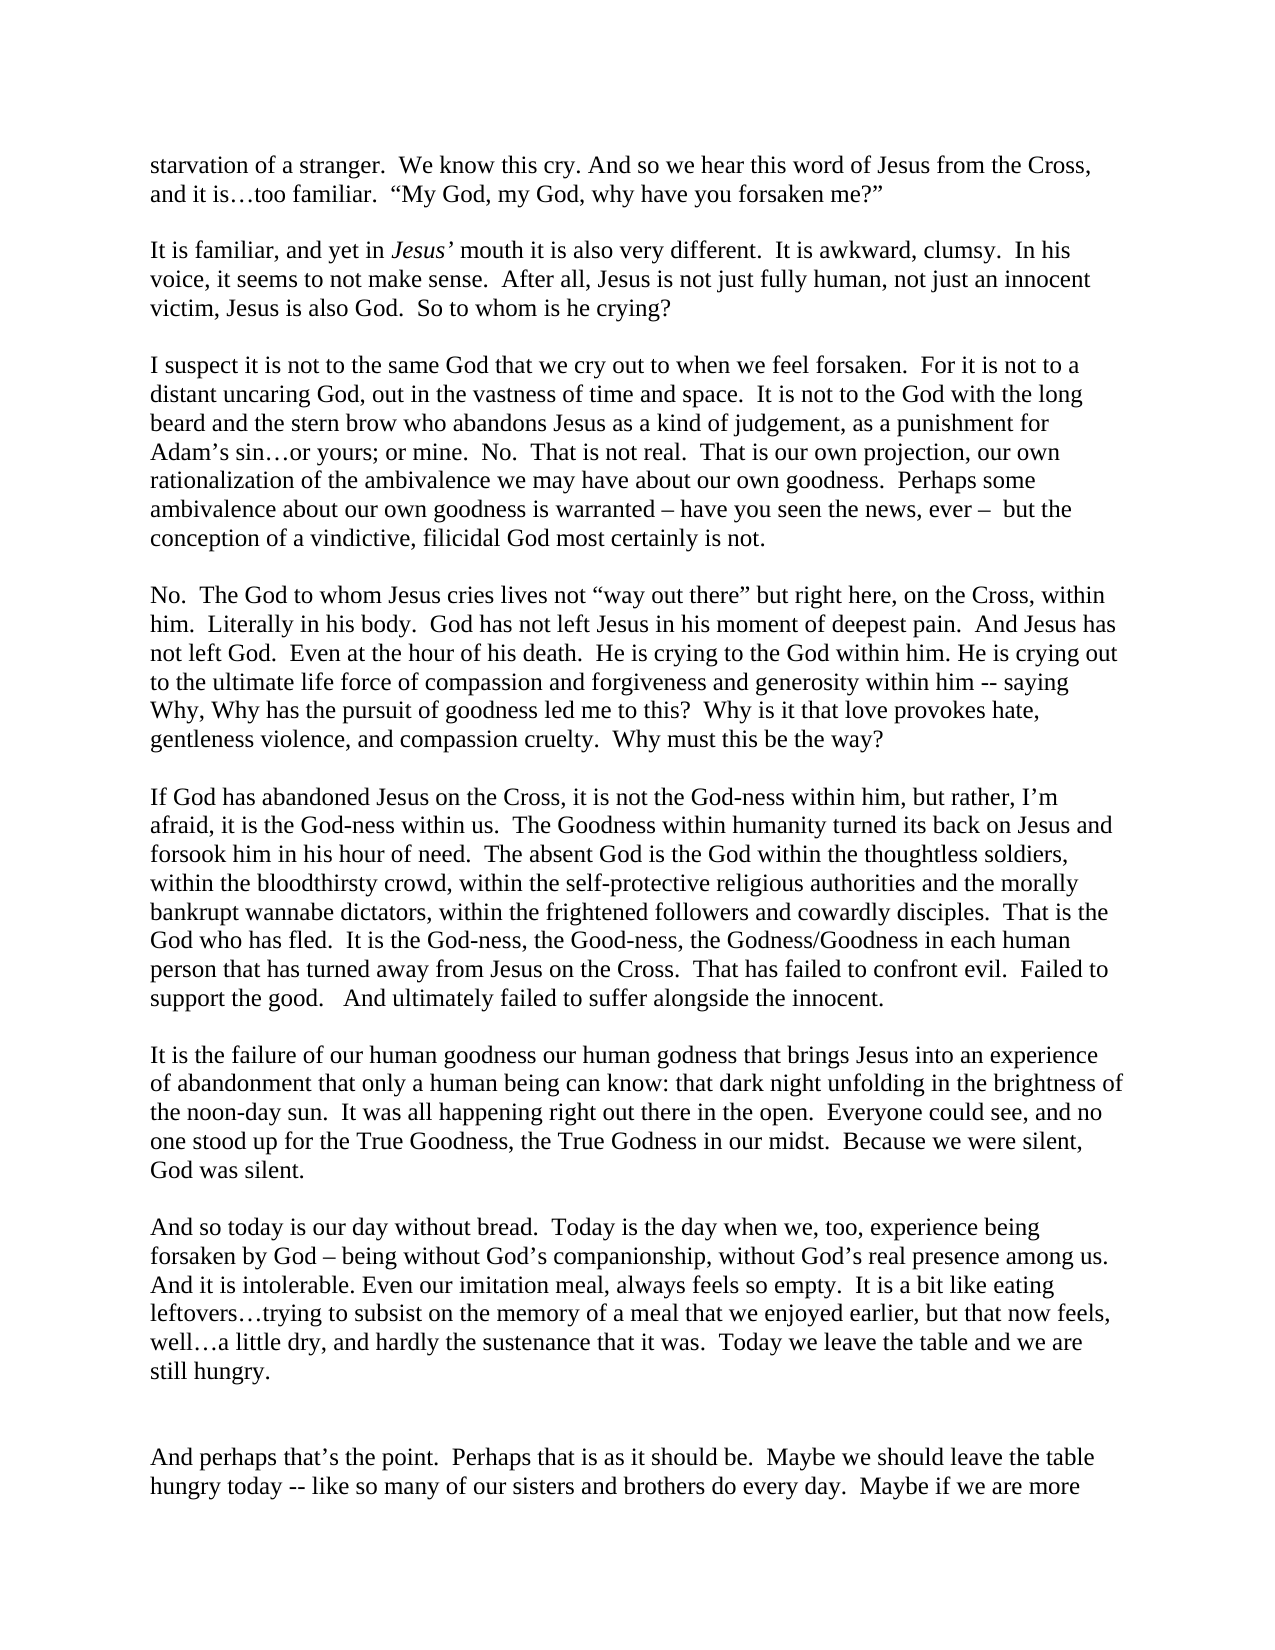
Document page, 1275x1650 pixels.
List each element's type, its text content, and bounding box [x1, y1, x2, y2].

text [150, 1442, 1125, 1500]
text If God has abandoned Jesus on the Cross, it is not the God-ness within him, but rather, I’m afraid, it is the God-ness within us. The Goodness within humanity turned its back on Jesus and forsook him in his hour of need. The absent God is the God within the thoughtless soldiers, within the bloodthirsty crowd, within the self-protective religious authorities and the morally bankrupt wannabe dictators, within the frightened followers and cowardly disciples. That is the God who has fled. It is the God-ness, the Good-ness, the Godness/Goodness in each human person that has turned away from Jesus on the Cross. That has failed to confront evil. Failed to support the good. And ultimately failed to suffer alongside the innocent. [150, 782, 1125, 1012]
text No. The God to whom Jesus cries lives not “way out there” but right here, on the Cross, within him. Literally in his body. God has not left Jesus in his moment of deepest pain. And Jesus has not left God. Even at the hour of his death. He is crying to the God within him. He is crying out to the ultimate life force of compassion and forgiveness and generosity within him -- saying Why, Why has the pursuit of goodness led me to this? Why is it that love provokes hate, gentleness violence, and compassion cruelty. Why must this be the way? [150, 581, 1125, 753]
text I suspect it is not to the same God that we cry out to when we feel forsaken. For it is not to a distant uncaring God, out in the vastness of time and space. It is not to the God with the long beard and the stern brow who abandons Jesus as a kind of judgement, as a punishment for Adam’s sin…or yours; or mine. No. That is not real. That is our own projection, our own rationalization of the ambivalence we may have about our own goodness. Perhaps some ambivalence about our own goodness is warranted – have you seen the news, ever – but the conception of a vindictive, filicidal God most certainly is not. [150, 351, 1125, 552]
text It is familiar, and yet in Jesus’ mouth it is also very different. It is awkward, clumsy. In his voice, it seems to not make sense. After all, Jesus is not just fully human, not just an innocent victim, Jesus is also God. So to whom is he crying? [150, 236, 1125, 322]
text And so today is our day without bread. Today is the day when we, too, experience being forsaken by God – being without God’s companionship, without God’s real presence among us. And it is intolerable. Even our imitation meal, always feels so empty. It is a bit like eating leftovers…trying to subsist on the memory of a meal that we enjoyed earlier, but that now feels, well…a little dry, and hardly the sustenance that it was. Today we leave the table and we are still hungry. [150, 1212, 1125, 1385]
text It is the failure of our human goodness our human godness that brings Jesus into an experience of abandonment that only a human being can know: that dark night unfolding in the brightness of the noon-day sun. It was all happening right out there in the open. Everyone could see, and no one stood up for the True Goodness, the True Godness in our midst. Because we were silent, God was silent. [150, 1040, 1125, 1183]
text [150, 150, 1125, 207]
